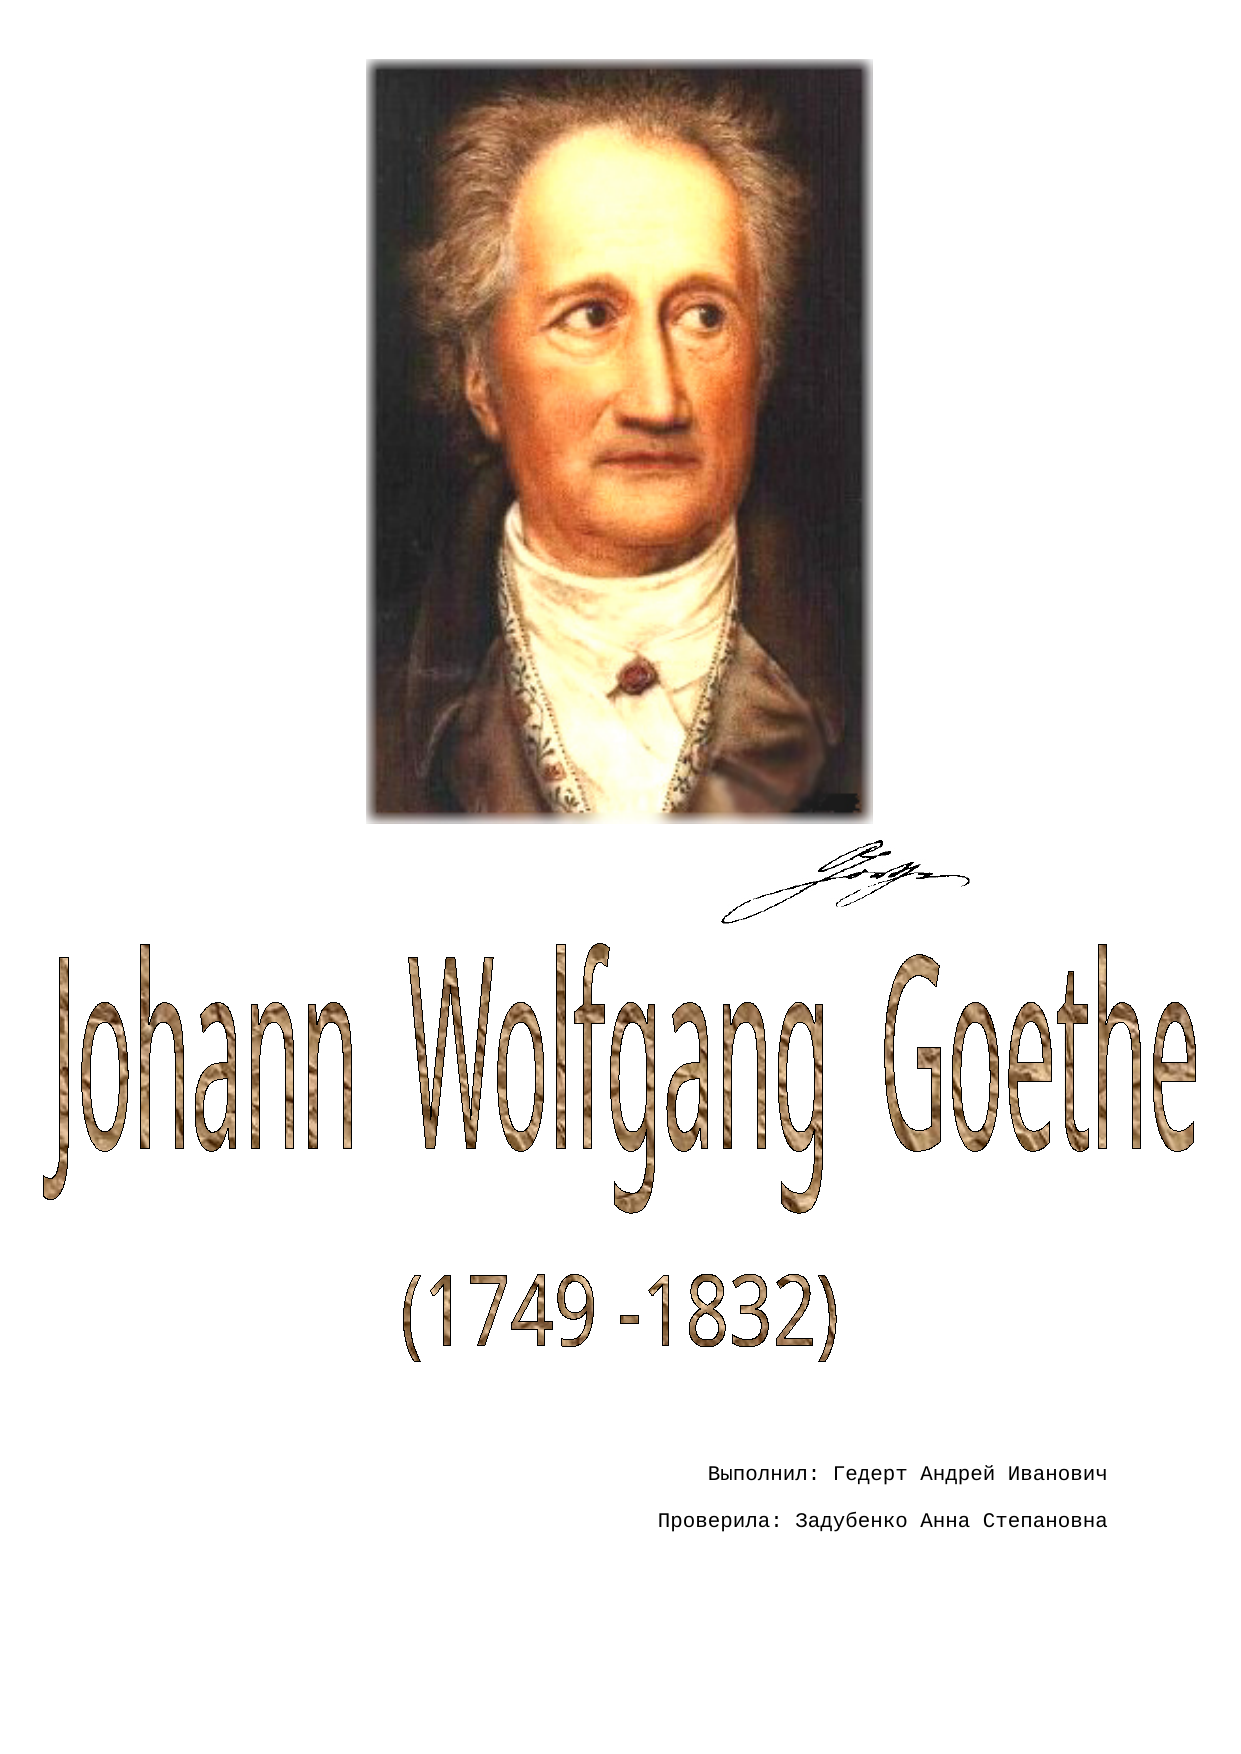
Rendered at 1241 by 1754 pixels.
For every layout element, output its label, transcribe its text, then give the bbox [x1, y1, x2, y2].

picture [1058, 972, 1088, 1151]
picture [733, 1274, 768, 1346]
picture [366, 59, 873, 824]
picture [610, 1002, 654, 1213]
picture [309, 1002, 351, 1148]
picture [724, 1002, 766, 1148]
picture [575, 943, 609, 1148]
picture [1153, 1002, 1195, 1151]
picture [666, 1002, 708, 1151]
picture [952, 1002, 999, 1151]
text Выполнил: Гедерт Андрей Иванович [133, 1462, 1108, 1486]
picture [1099, 945, 1140, 1148]
picture [557, 1274, 594, 1346]
text Проверила: Задубенко Анна Степановна [133, 1510, 1108, 1533]
picture [512, 1275, 552, 1345]
picture [720, 839, 970, 924]
picture [776, 1274, 812, 1345]
picture [557, 945, 565, 1148]
picture [44, 958, 68, 1199]
picture [141, 945, 184, 1148]
picture [409, 958, 493, 1148]
picture [252, 1002, 294, 1148]
picture [403, 1276, 420, 1361]
picture [195, 1002, 235, 1151]
picture [689, 1275, 725, 1346]
picture [648, 1275, 668, 1345]
picture [1008, 1003, 1051, 1151]
picture [819, 1275, 836, 1361]
picture [471, 1276, 506, 1345]
picture [621, 1316, 638, 1323]
picture [497, 1002, 544, 1151]
picture [430, 1275, 450, 1345]
picture [778, 1002, 822, 1213]
picture [884, 954, 940, 1151]
picture [81, 1002, 128, 1151]
